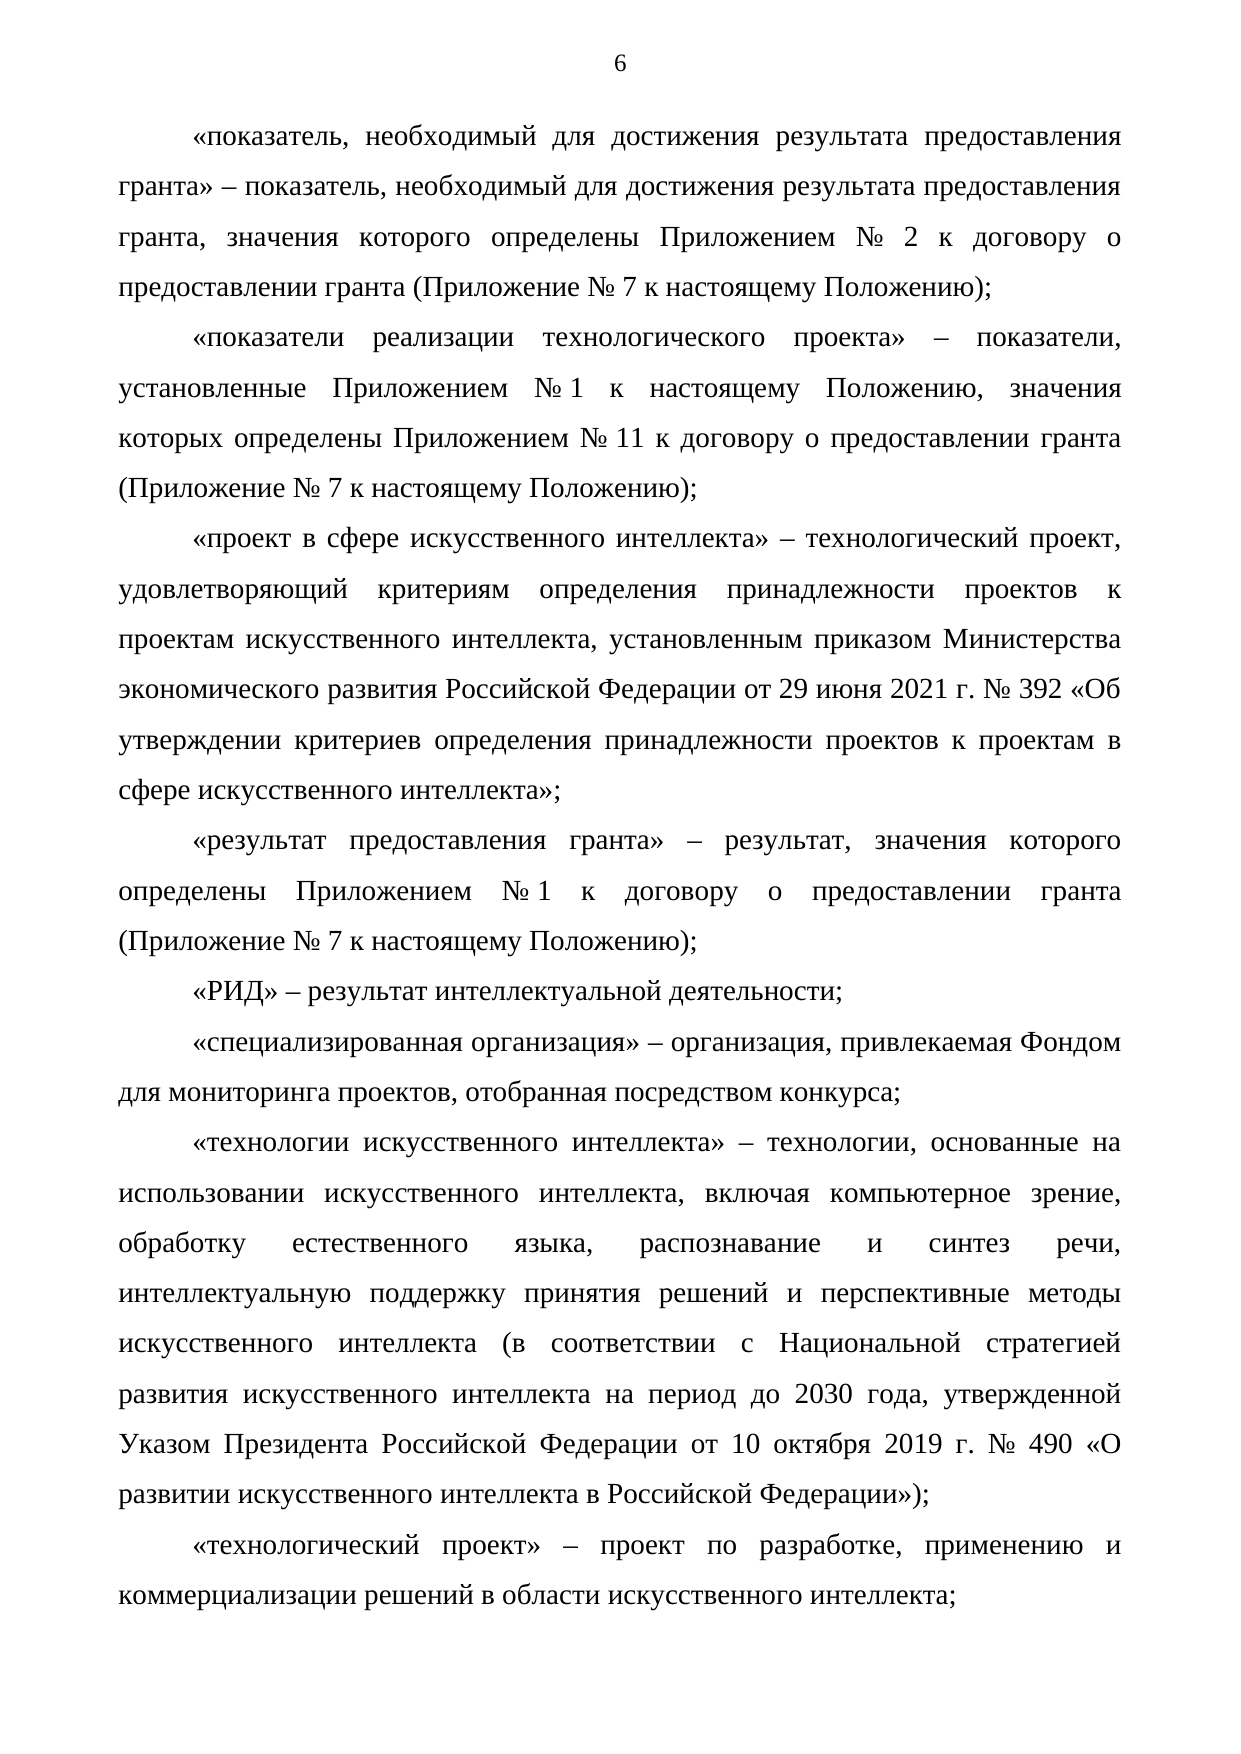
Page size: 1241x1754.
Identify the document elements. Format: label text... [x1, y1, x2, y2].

text «технологический проект» – проект по разработке, применению и коммерциализации решений в области искусственного интеллекта; [118, 1527, 1122, 1611]
text «показатели реализации технологического проекта» – показатели, установленные Приложением № 1 к настоящему Положению, значения которых определены Приложением № 11 к договору о предоставлении гранта (Приложение № 7 к настоящему Положению); [118, 319, 1122, 504]
text «результат предоставления гранта» – результат, значения которого определены Приложением № 1 к договору о предоставлении гранта (Приложение № 7 к настоящему Положению); [118, 822, 1122, 957]
text «специализированная организация» – организация, привлекаемая Фондом для мониторинга проектов, отобранная посредством конкурса; [118, 1024, 1122, 1108]
text «РИД» – результат интеллектуальной деятельности; [118, 973, 1122, 1007]
text «технологии искусственного интеллекта» – технологии, основанные на использовании искусственного интеллекта, включая компьютерное зрение, обработку естественного языка, распознавание и синтез речи, интеллектуальную поддержку принятия решений и перспективные методы искусственного интеллекта (в соответствии с Национальной стратегией развития искусственного интеллекта на период до 2030 года, утвержденной Указом Президента Российской Федерации от 10 октября 2019 г. № 490 «О развитии искусственного интеллекта в Российской Федерации»); [118, 1124, 1122, 1510]
text «показатель, необходимый для достижения результата предоставления гранта» – показатель, необходимый для достижения результата предоставления гранта, значения которого определены Приложением № 2 к договору о предоставлении гранта (Приложение № 7 к настоящему Положению); [118, 118, 1122, 303]
text «проект в сфере искусственного интеллекта» – технологический проект, удовлетворяющий критериям определения принадлежности проектов к проектам искусственного интеллекта, установленным приказом Министерства экономического развития Российской Федерации от 29 июня 2021 г. № 392 «Об утверждении критериев определения принадлежности проектов к проектам в сфере искусственного интеллекта»; [118, 521, 1122, 806]
